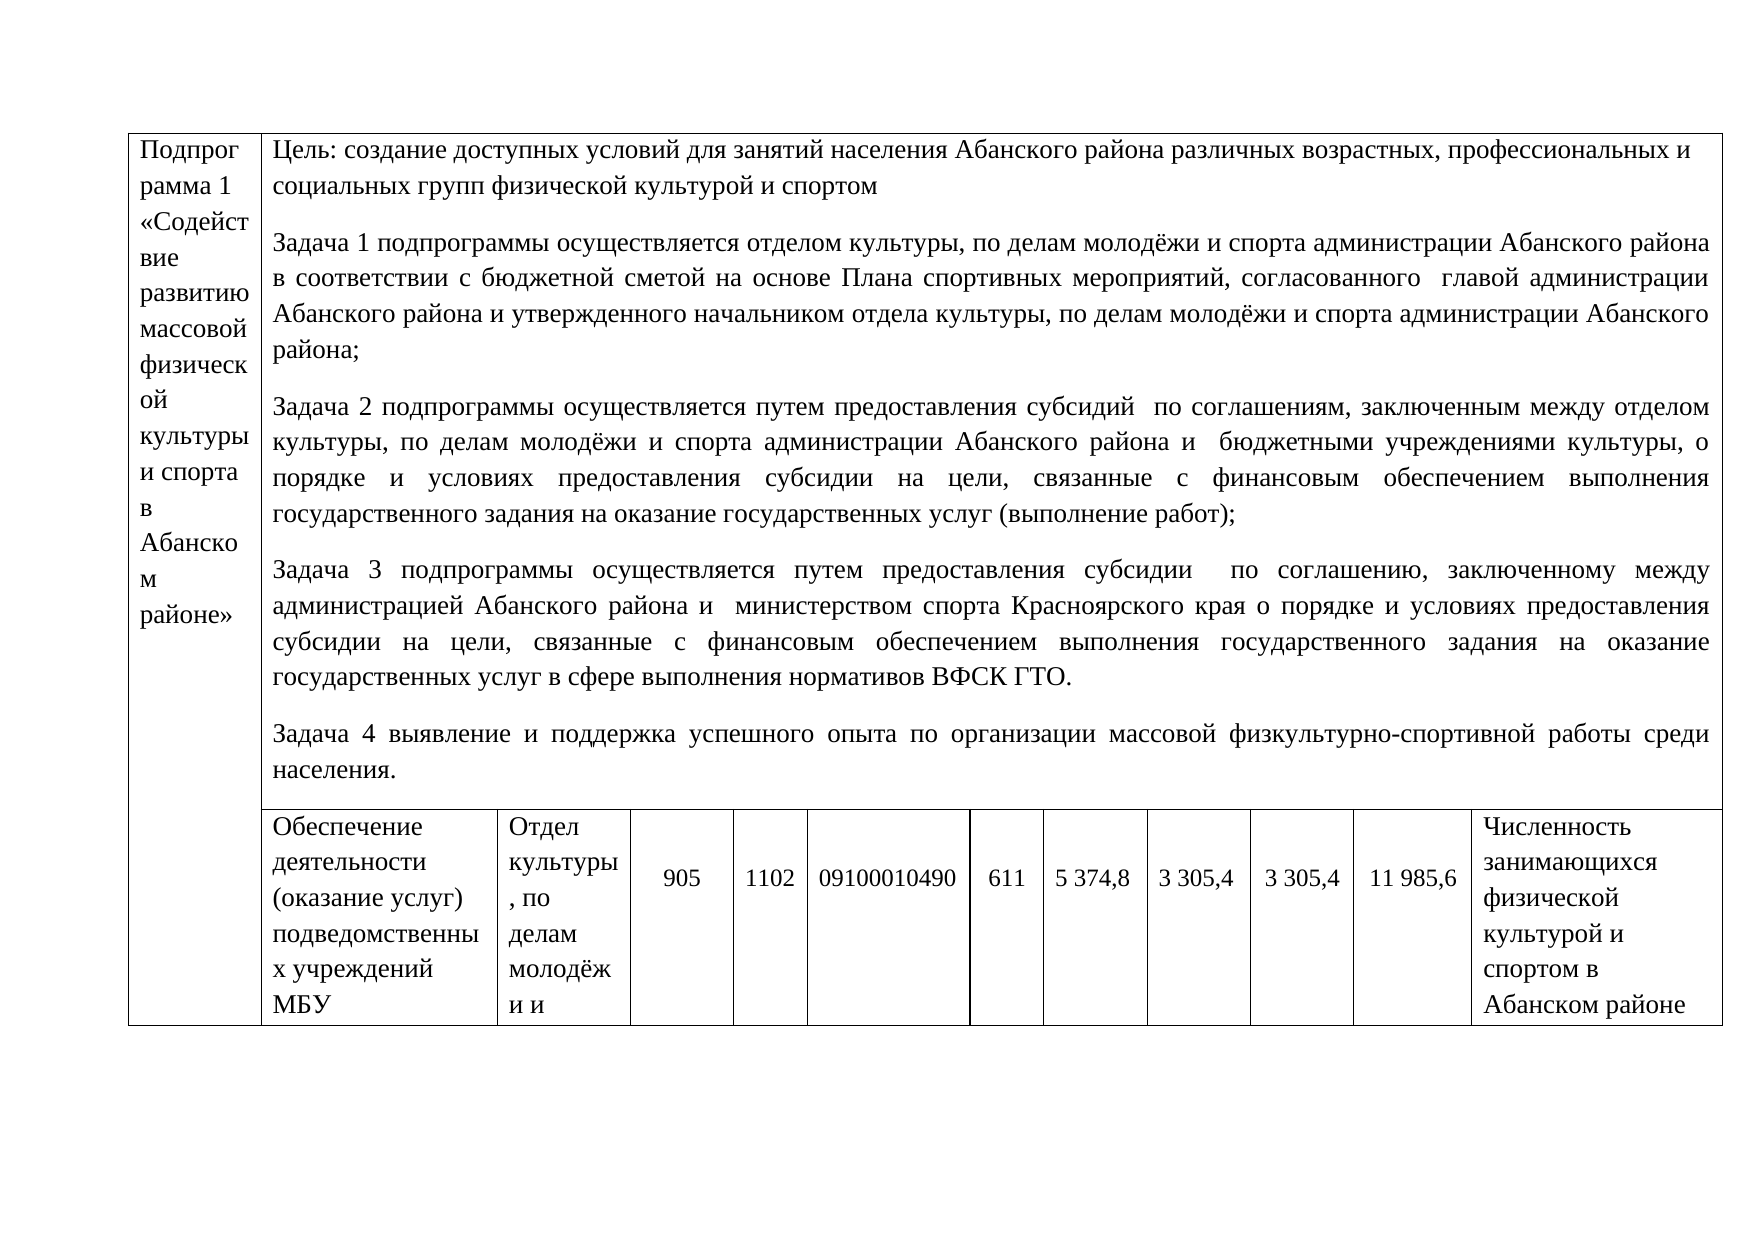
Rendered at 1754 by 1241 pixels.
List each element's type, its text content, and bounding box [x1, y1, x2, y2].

table_cell 5 374,8 [1044, 810, 1147, 1025]
table_cell 1102 [734, 810, 807, 1025]
table_cell 3 305,4 [1148, 810, 1250, 1025]
table_cell Подпрограмма 1 «Содействие развитию массовой физической культуры и спорта в Абанском районе» [129, 134, 261, 1025]
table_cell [498, 810, 630, 1025]
table_cell 09100010490 [808, 810, 969, 1025]
table_cell 905 [631, 810, 733, 1025]
table_cell 11 985,6 [1354, 810, 1471, 1025]
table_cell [262, 810, 497, 1025]
table_cell 3 305,4 [1251, 810, 1353, 1025]
table_cell Цель: создание доступных условий для занятий населения Абанского района различных возрастных, профессиональных и социальных групп физической культурой и спортом Задача 1 подпрограммы осуществляется отделом культуры, по делам молодёжи и спорта администрации Абанского района в соответствии с бюджетной сметой на основе Плана спортивных мероприятий, согласованного главой администрации Абанского района и утвержденного начальником отдела культуры, по делам молодёжи и спорта администрации Абанского района; Задача 2 подпрограммы осуществляется путем предоставления субсидий по соглашениям, заключенным между отделом культуры, по делам молодёжи и спорта администрации Абанского района и бюджетными учреждениями культуры, о порядке и условиях предоставления субсидии на цели, связанные с финансовым обеспечением выполнения государственного задания на оказание государственных услуг (выполнение работ); Задача 3 подпрограммы осуществляется путем предоставления субсидии по соглашению, заключенному между администрацией Абанского района и министерством спорта Красноярского края о порядке и условиях предоставления субсидии на цели, связанные с финансовым обеспечением выполнения государственного задания на оказание государственных услуг в сфере выполнения нормативов ВФСК ГТО. Задача 4 выявление и поддержка успешного опыта по организации массовой физкультурно-спортивной работы среди населения. [262, 134, 1722, 809]
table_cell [1472, 810, 1722, 1025]
table_cell 611 [971, 810, 1043, 1025]
